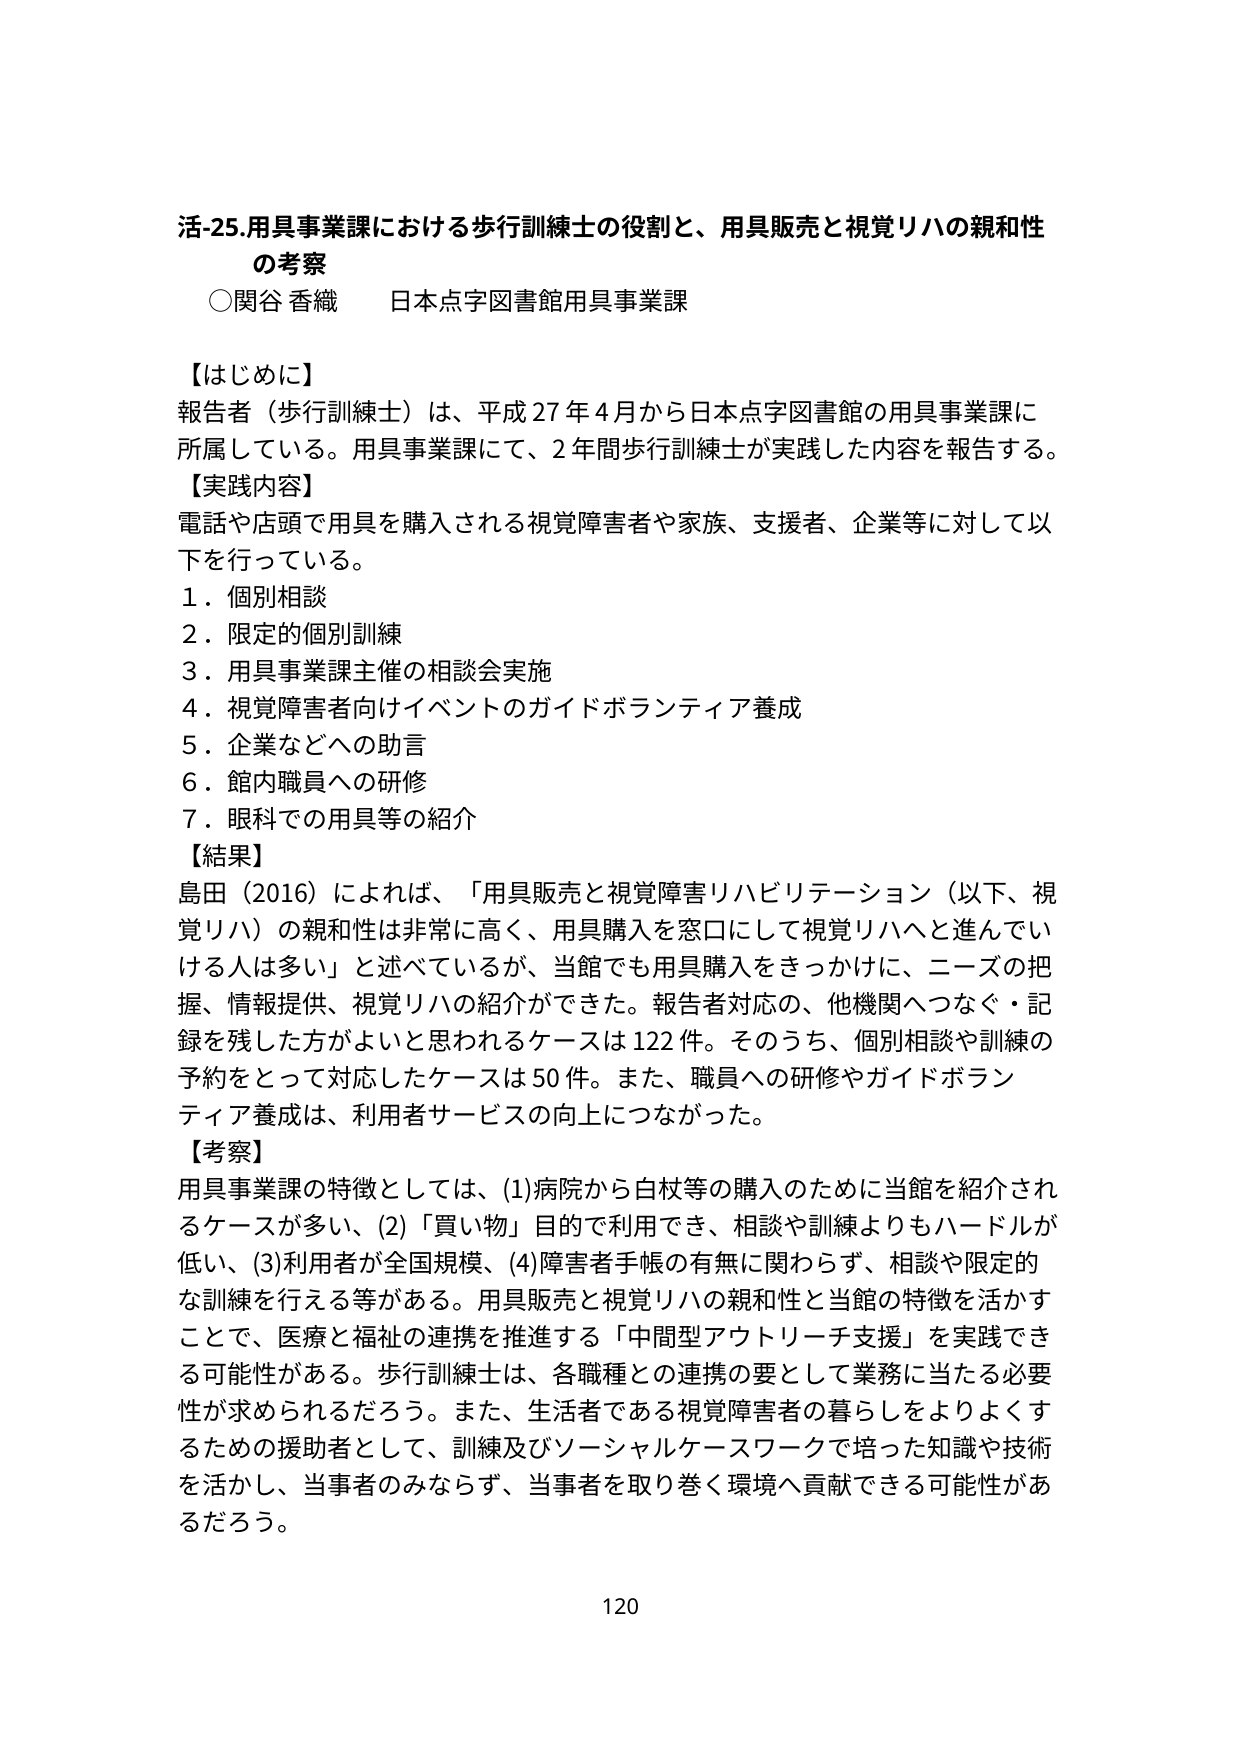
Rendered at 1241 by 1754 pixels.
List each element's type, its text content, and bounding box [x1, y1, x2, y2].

text 【実践内容】 [177, 466, 1063, 503]
text 【はじめに】 [177, 356, 1063, 392]
text ３．用具事業課主催の相談会実施 [177, 651, 1063, 688]
text の考察 [177, 244, 1063, 282]
text ○関谷 香織 日本点字図書館用具事業課 [177, 282, 1063, 318]
text ６．館内職員への研修 [177, 762, 1063, 799]
text 活-25.用具事業課における歩行訓練士の役割と、用具販売と視覚リハの親和性 [177, 208, 1063, 244]
text ４．視覚障害者向けイベントのガイドボランティア養成 [177, 688, 1063, 725]
text ５．企業などへの助言 [177, 725, 1063, 762]
text 【結果】 [177, 836, 1063, 873]
text ７．眼科での用具等の紹介 [177, 799, 1063, 836]
text ２．限定的個別訓練 [177, 614, 1063, 651]
text １．個別相談 [177, 577, 1063, 614]
text 報告者（歩行訓練士）は、平成27年4月から日本点字図書館の用具事業課に所属している。用具事業課にて、2年間歩行訓練士が実践した内容を報告する。 [177, 392, 1063, 466]
text 島田（2016）によれば、「用具販売と視覚障害リハビリテーション（以下、視覚リハ）の親和性は非常に高く、用具購入を窓口にして視覚リハへと進んでいける人は多い」と述べているが、当館でも用具購入をきっかけに、ニーズの把握、情報提供、視覚リハの紹介ができた。報告者対応の、他機関へつなぐ・記録を残した方がよいと思われるケースは122件。そのうち、個別相談や訓練の予約をとって対応したケースは50件。また、職員への研修やガイドボランティア養成は、利用者サービスの向上につながった。 [177, 873, 1063, 1132]
text 用具事業課の特徴としては、(1)病院から白杖等の購入のために当館を紹介されるケースが多い、(2)「買い物」目的で利用でき、相談や訓練よりもハードルが低い、(3)利用者が全国規模、(4)障害者手帳の有無に関わらず、相談や限定的な訓練を行える等がある。用具販売と視覚リハの親和性と当館の特徴を活かすことで、医療と福祉の連携を推進する「中間型アウトリーチ支援」を実践できる可能性がある。歩行訓練士は、各職種との連携の要として業務に当たる必要性が求められるだろう。また、生活者である視覚障害者の暮らしをよりよくするための援助者として、訓練及びソーシャルケースワークで培った知識や技術を活かし、当事者のみならず、当事者を取り巻く環境へ貢献できる可能性があるだろう。 [177, 1169, 1063, 1539]
text 【考察】 [177, 1132, 1063, 1169]
text 電話や店頭で用具を購入される視覚障害者や家族、支援者、企業等に対して以下を行っている。 [177, 503, 1063, 577]
